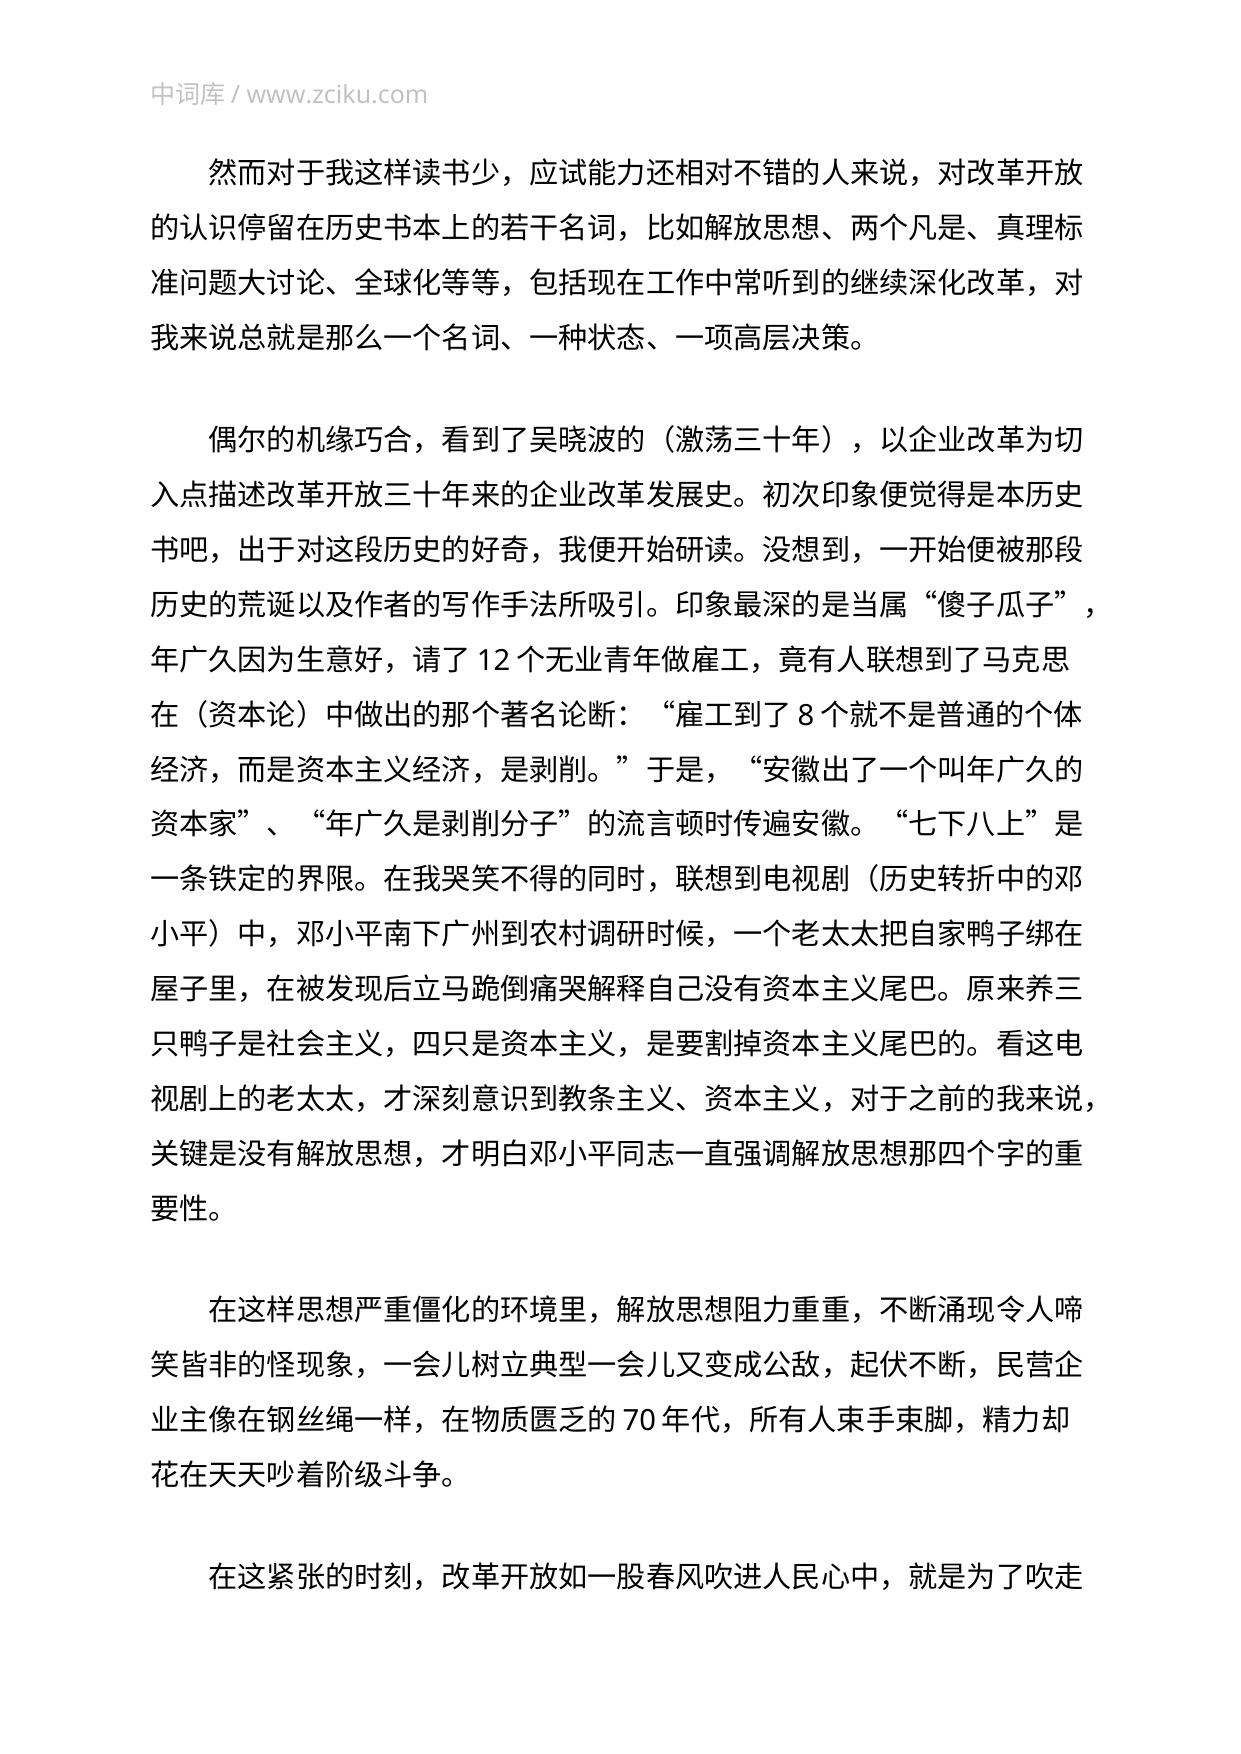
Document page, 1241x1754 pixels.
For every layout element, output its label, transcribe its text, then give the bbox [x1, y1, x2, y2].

text 偶尔的机缘巧合，看到了吴晓波的（激荡三十年），以企业改革为切入点描述改革开放三十年来的企业改革发展史。初次印象便觉得是本历史书吧，出于对这段历史的好奇，我便开始研读。没想到，一开始便被那段历史的荒诞以及作者的写作手法所吸引。印象最深的是当属“傻子瓜子”，年广久因为生意好，请了12个无业青年做雇工，竟有人联想到了马克思在（资本论）中做出的那个著名论断：“雇工到了8个就不是普通的个体经济，而是资本主义经济，是剥削。”于是，“安徽出了一个叫年广久的资本家”、“年广久是剥削分子”的流言顿时传遍安徽。“七下八上”是一条铁定的界限。在我哭笑不得的同时，联想到电视剧（历史转折中的邓小平）中，邓小平南下广州到农村调研时候，一个老太太把自家鸭子绑在屋子里，在被发现后立马跪倒痛哭解释自己没有资本主义尾巴。原来养三只鸭子是社会主义，四只是资本主义，是要割掉资本主义尾巴的。看这电视剧上的老太太，才深刻意识到教条主义、资本主义，对于之前的我来说，关键是没有解放思想，才明白邓小平同志一直强调解放思想那四个字的重要性。 [150, 416, 1090, 1227]
text 在这样思想严重僵化的环境里，解放思想阻力重重，不断涌现令人啼笑皆非的怪现象，一会儿树立典型一会儿又变成公敌，起伏不断，民营企业主像在钢丝绳一样，在物质匮乏的70年代，所有人束手束脚，精力却花在天天吵着阶级斗争。 [150, 1287, 1090, 1494]
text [150, 1553, 1090, 1596]
text 然而对于我这样读书少，应试能力还相对不错的人来说，对改革开放的认识停留在历史书本上的若干名词，比如解放思想、两个凡是、真理标准问题大讨论、全球化等等，包括现在工作中常听到的继续深化改革，对我来说总就是那么一个名词、一种状态、一项高层决策。 [150, 150, 1090, 357]
